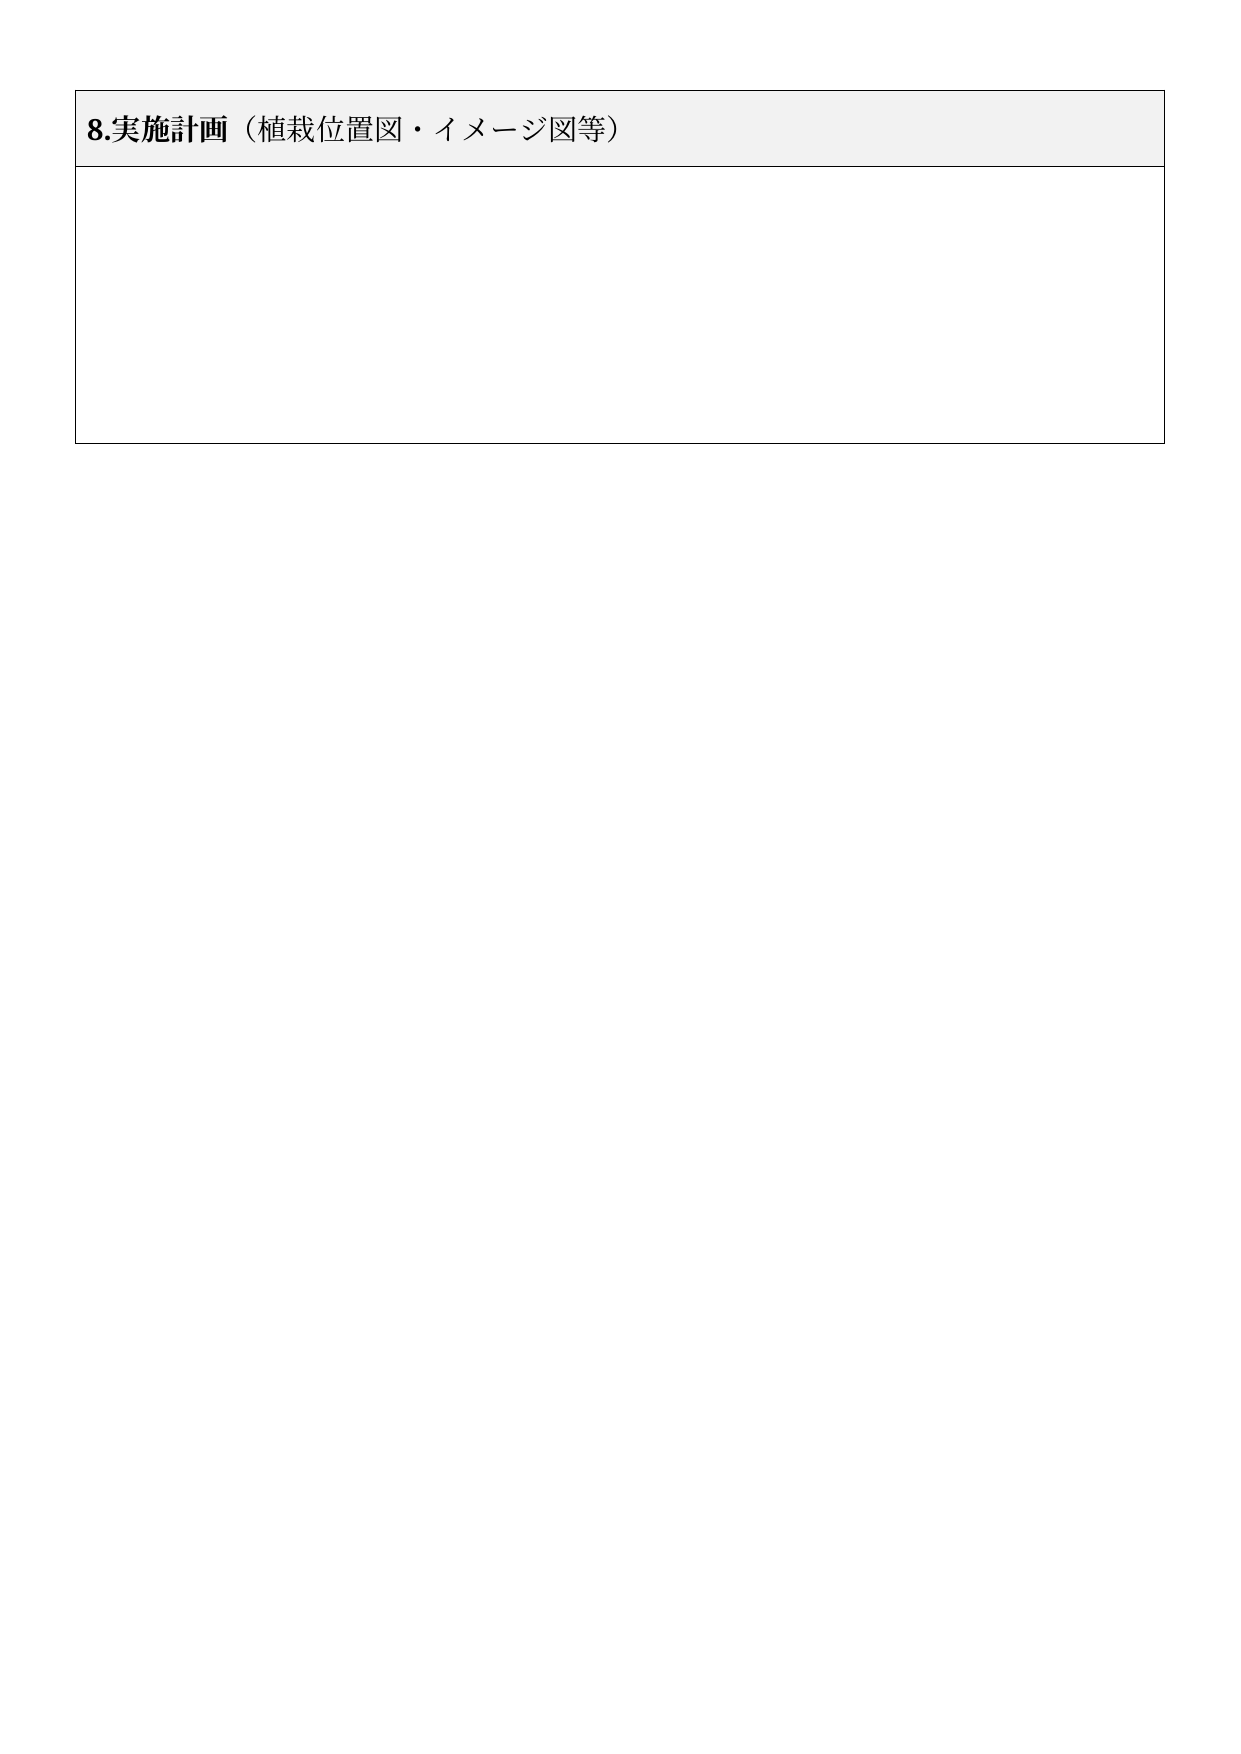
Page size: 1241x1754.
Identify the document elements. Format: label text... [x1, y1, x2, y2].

table_cell 8.実施計画（植栽位置図・イメージ図等） [76, 91, 1164, 166]
table_cell [76, 167, 1164, 443]
